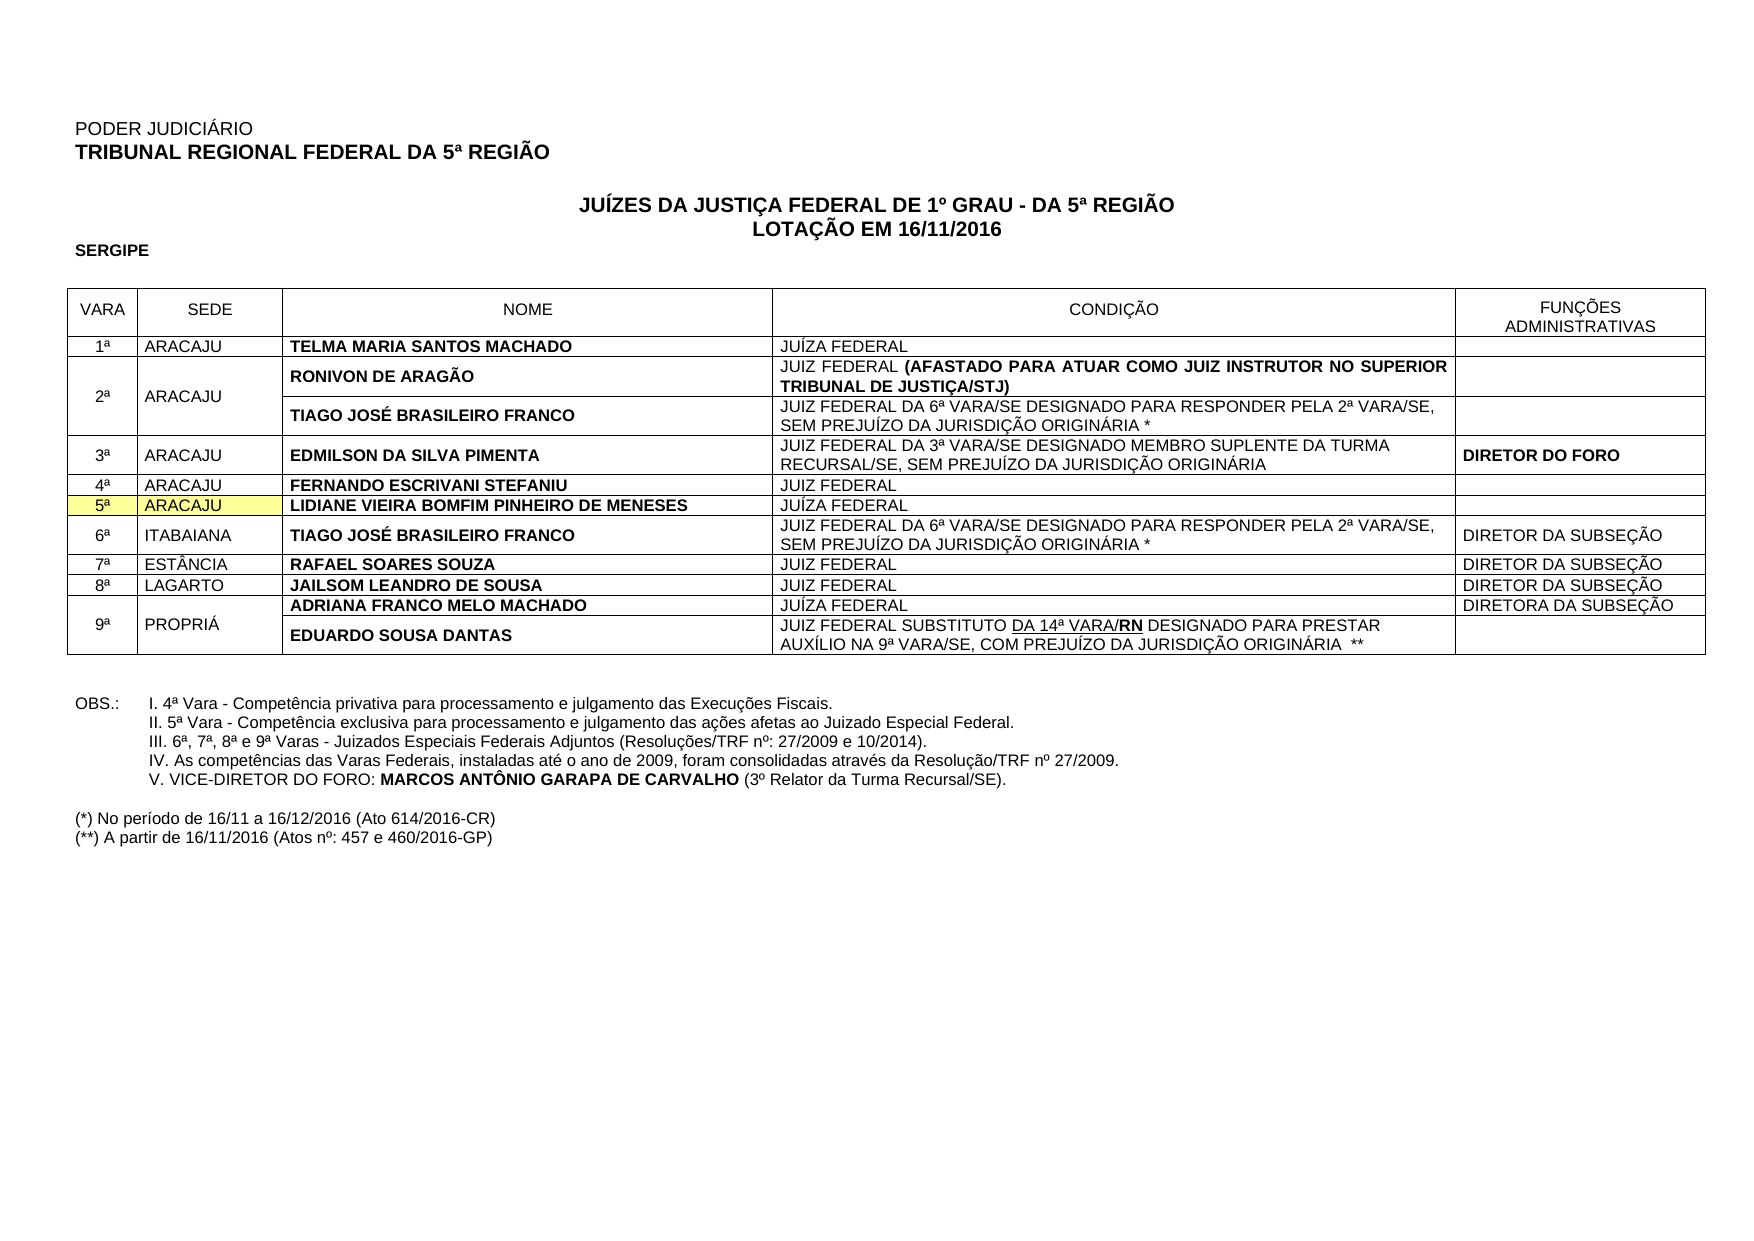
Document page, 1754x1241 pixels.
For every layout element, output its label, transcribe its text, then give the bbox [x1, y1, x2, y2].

table_cell JAILSOM LEANDRO DE SOUSA [283, 575, 772, 594]
table_cell RONIVON DE ARAGÃO [283, 357, 772, 396]
table_cell 9ª [68, 596, 137, 654]
text (*) No período de 16/11 a 16/12/2016 (Ato 614/2016-CR) [75, 808, 1679, 828]
table_cell EDUARDO SOUSA DANTAS [283, 616, 772, 654]
table_cell JUIZ FEDERAL [773, 475, 1455, 494]
table_cell 1ª [68, 337, 137, 356]
table_cell JUIZ FEDERAL DA 6ª VARA/SE DESIGNADO PARA RESPONDER PELA 2ª VARA/SE, SEM PREJUÍZO DA JURISDIÇÃO ORIGINÁRIA * [773, 516, 1455, 554]
table_cell TELMA MARIA SANTOS MACHADO [283, 337, 772, 356]
text (**) A partir de 16/11/2016 (Atos nº: 457 e 460/2016-GP) [75, 828, 1679, 847]
table_cell 4ª [68, 475, 137, 494]
table_cell JUIZ FEDERAL SUBSTITUTO DA 14ª VARA/RN DESIGNADO PARA PRESTAR AUXÍLIO NA 9ª VARA/SE, COM PREJUÍZO DA JURISDIÇÃO ORIGINÁRIA ** [773, 616, 1455, 654]
text III. 6ª, 7ª, 8ª e 9ª Varas - Juizados Especiais Federais Adjuntos (Resoluções/TRF nº: 27/2009 e 10/2014). [75, 732, 1679, 751]
text IV. As competências das Varas Federais, instaladas até o ano de 2009, foram consolidadas através da Resolução/TRF nº 27/2009. [75, 751, 1679, 770]
table_cell ARACAJU [138, 357, 282, 435]
table_cell JUIZ FEDERAL (AFASTADO PARA ATUAR COMO JUIZ INSTRUTOR NO SUPERIOR TRIBUNAL DE JUSTIÇA/STJ) [773, 357, 1455, 396]
table_header CONDIÇÃO [773, 289, 1455, 336]
text OBS.: I. 4ª Vara - Competência privativa para processamento e julgamento das Execuções Fiscais. [75, 693, 1679, 713]
table_cell LAGARTO [138, 575, 282, 594]
table_cell ARACAJU [138, 475, 282, 494]
table_header NOME [283, 289, 772, 336]
table_cell JUIZ FEDERAL DA 3ª VARA/SE DESIGNADO MEMBRO SUPLENTE DA TURMA RECURSAL/SE, SEM PREJUÍZO DA JURISDIÇÃO ORIGINÁRIA [773, 436, 1455, 474]
subtitle SERGIPE [75, 240, 1679, 259]
table_cell FERNANDO ESCRIVANI STEFANIU [283, 475, 772, 494]
table_cell [1456, 397, 1705, 435]
table_cell JUIZ FEDERAL [773, 555, 1455, 574]
table_cell 5ª [68, 496, 137, 515]
table_cell ITABAIANA [138, 516, 282, 554]
table_cell EDMILSON DA SILVA PIMENTA [283, 436, 772, 474]
table_cell ARACAJU [138, 496, 282, 515]
table_header FUNÇÕES ADMINISTRATIVAS [1456, 289, 1705, 336]
table_cell PROPRIÁ [138, 596, 282, 654]
table_cell DIRETOR DA SUBSEÇÃO [1456, 575, 1705, 594]
table_cell RAFAEL SOARES SOUZA [283, 555, 772, 574]
table_cell DIRETOR DA SUBSEÇÃO [1456, 516, 1705, 554]
table_cell [1456, 337, 1705, 356]
table_cell 6ª [68, 516, 137, 554]
table_cell [1456, 475, 1705, 494]
text V. VICE-DIRETOR DO FORO: MARCOS ANTÔNIO GARAPA DE CARVALHO (3º Relator da Turma Recursal/SE). [75, 770, 1679, 789]
table_cell DIRETOR DA SUBSEÇÃO [1456, 555, 1705, 574]
table_cell ADRIANA FRANCO MELO MACHADO [283, 596, 772, 615]
table_cell ESTÂNCIA [138, 555, 282, 574]
table_cell JUÍZA FEDERAL [773, 596, 1455, 615]
table_cell JUIZ FEDERAL DA 6ª VARA/SE DESIGNADO PARA RESPONDER PELA 2ª VARA/SE, SEM PREJUÍZO DA JURISDIÇÃO ORIGINÁRIA * [773, 397, 1455, 435]
table_cell TIAGO JOSÉ BRASILEIRO FRANCO [283, 397, 772, 435]
table_cell LIDIANE VIEIRA BOMFIM PINHEIRO DE MENESES [283, 496, 772, 515]
text II. 5ª Vara - Competência exclusiva para processamento e julgamento das ações afetas ao Juizado Especial Federal. [75, 713, 1679, 732]
table_cell JUÍZA FEDERAL [773, 496, 1455, 515]
table_cell 8ª [68, 575, 137, 594]
table_cell [1456, 357, 1705, 396]
table_cell JUÍZA FEDERAL [773, 337, 1455, 356]
table_header SEDE [138, 289, 282, 336]
table_header VARA [68, 289, 137, 336]
table_cell DIRETOR DO FORO [1456, 436, 1705, 474]
table_cell [1456, 496, 1705, 515]
table_cell 2ª [68, 357, 137, 435]
table_cell 3ª [68, 436, 137, 474]
table_cell ARACAJU [138, 337, 282, 356]
table_cell JUIZ FEDERAL [773, 575, 1455, 594]
table_cell 7ª [68, 555, 137, 574]
table_cell TIAGO JOSÉ BRASILEIRO FRANCO [283, 516, 772, 554]
table_cell [1456, 616, 1705, 654]
table_cell DIRETORA DA SUBSEÇÃO [1456, 596, 1705, 615]
table_cell ARACAJU [138, 436, 282, 474]
